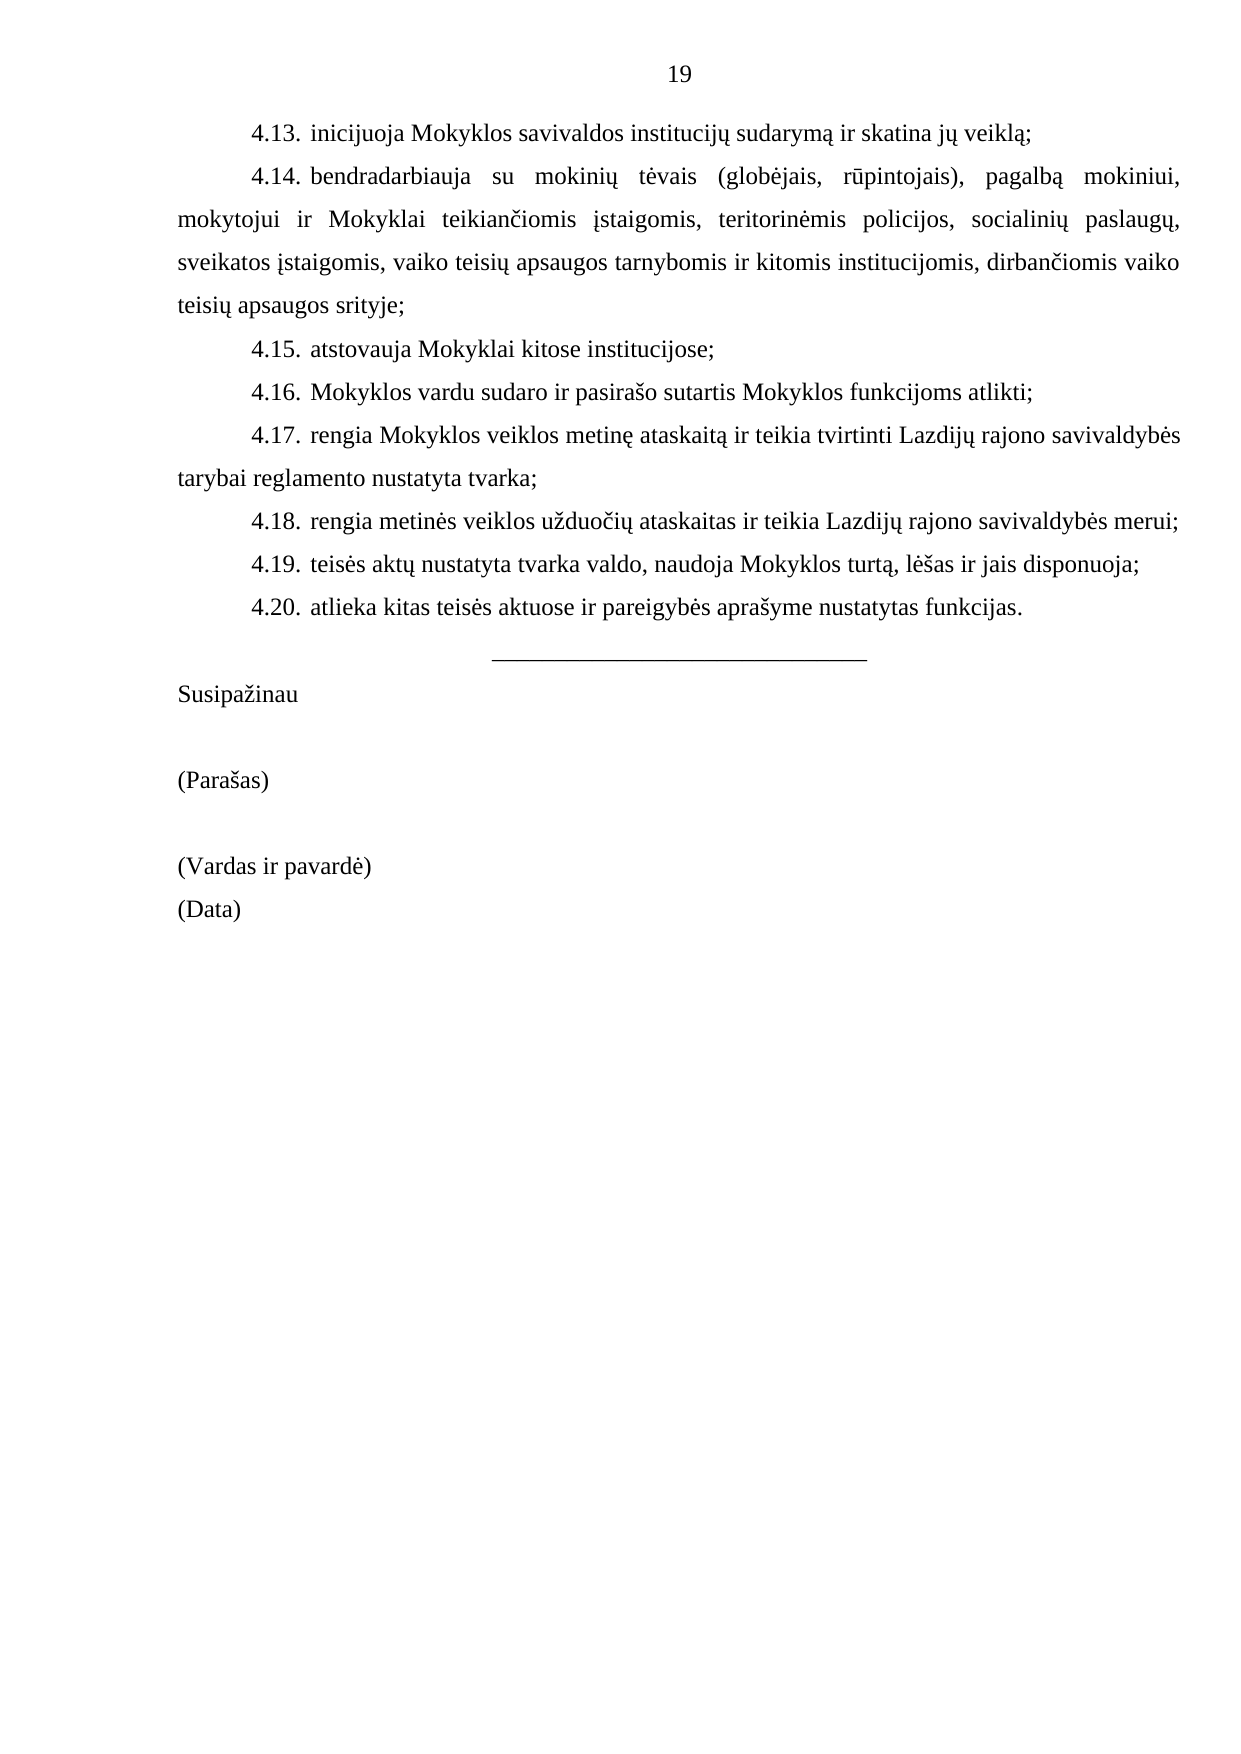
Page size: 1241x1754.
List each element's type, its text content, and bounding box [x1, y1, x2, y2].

list bendradarbiauja su mokinių tėvais (globėjais, rūpintojais), pagalbą mokiniui, mokytojui ir Mokyklai teikiančiomis įstaigomis, teritorinėmis policijos, socialinių paslaugų, sveikatos įstaigomis, vaiko teisių apsaugos tarnybomis ir kitomis institucijomis, dirbančiomis vaiko teisių apsaugos srityje; [177, 161, 1181, 319]
list rengia metinės veiklos užduočių ataskaitas ir teikia Lazdijų rajono savivaldybės merui; [177, 506, 1181, 535]
list atstovauja Mokyklai kitose institucijose; [177, 334, 1181, 362]
text Susipažinau [177, 679, 1181, 707]
list Mokyklos vardu sudaro ir pasirašo sutartis Mokyklos funkcijoms atlikti; [177, 377, 1181, 406]
list rengia Mokyklos veiklos metinę ataskaitą ir teikia tvirtinti Lazdijų rajono savivaldybės tarybai reglamento nustatyta tvarka; [177, 420, 1181, 492]
text (Vardas ir pavardė) [177, 851, 1181, 880]
text (Data) [177, 894, 1181, 923]
list inicijuoja Mokyklos savivaldos institucijų sudarymą ir skatina jų veiklą; [177, 118, 1181, 147]
text (Parašas) [177, 765, 1181, 794]
list atlieka kitas teisės aktuose ir pareigybės aprašyme nustatytas funkcijas. [177, 592, 1181, 621]
list teisės aktų nustatyta tvarka valdo, naudoja Mokyklos turtą, lėšas ir jais disponuoja; [177, 549, 1181, 578]
text ______________________________ [177, 636, 1181, 664]
